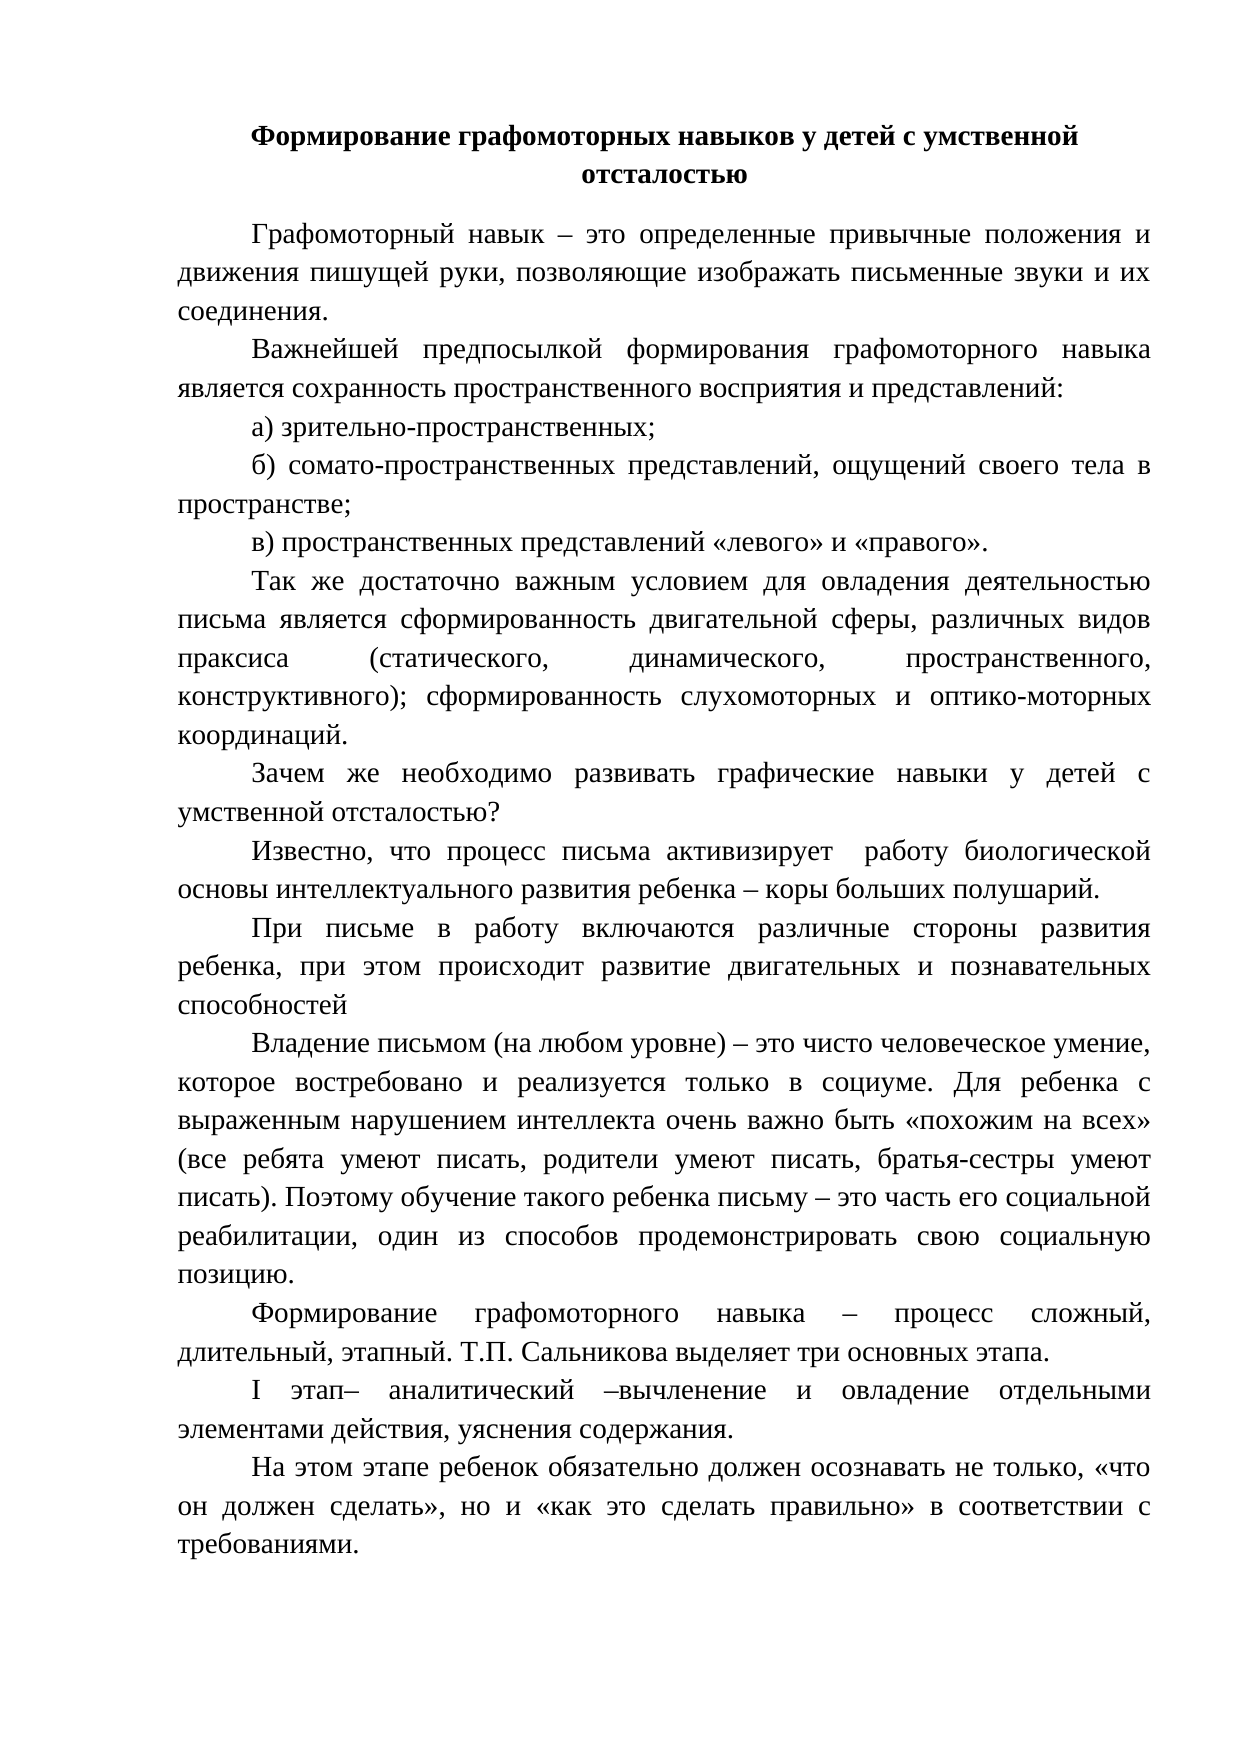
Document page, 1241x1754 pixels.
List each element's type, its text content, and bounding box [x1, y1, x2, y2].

text Так же достаточно важным условием для овладения деятельностью письма является сформированность двигательной сферы, различных видов праксиса (статического, динамического, пространственного, конструктивного); сформированность слухомоторных и оптико-моторных координаций. [177, 563, 1152, 751]
text На этом этапе ребенок обязательно должен осознавать не только, «что он должен сделать», но и «как это сделать правильно» в соответствии с требованиями. [177, 1449, 1152, 1560]
text При письме в работу включаются различные стороны развития ребенка, при этом происходит развитие двигательных и познавательных способностей [177, 910, 1152, 1020]
text Графомоторный навык – это определенные привычные положения и движения пишущей руки, позволяющие изображать письменные звуки и их соединения. [177, 216, 1152, 327]
text I этап– аналитический –вычленение и овладение отдельными элементами действия, уяснения содержания. [177, 1372, 1152, 1444]
text Известно, что процесс письма активизирует работу биологической основы интеллектуального развития ребенка – коры больших полушарий. [177, 833, 1152, 905]
text Формирование графомоторного навыка – процесс сложный, длительный, этапный. Т.П. Сальникова выделяет три основных этапа. [177, 1295, 1152, 1367]
text Формирование графомоторных навыков у детей с умственной отсталостью [177, 118, 1152, 190]
text а) зрительно-пространственных; [177, 409, 1152, 442]
text Важнейшей предпосылкой формирования графомоторного навыка является сохранность пространственного восприятия и представлений: [177, 332, 1152, 404]
text б) сомато-пространственных представлений, ощущений своего тела в пространстве; [177, 447, 1152, 519]
text в) пространственных представлений «левого» и «правого». [177, 524, 1152, 558]
text Владение письмом (на любом уровне) – это чисто человеческое умение, которое востребовано и реализуется только в социуме. Для ребенка с выраженным нарушением интеллекта очень важно быть «похожим на всех» (все ребята умеют писать, родители умеют писать, братья-сестры умеют писать). Поэтому обучение такого ребенка письму – это часть его социальной реабилитации, один из способов продемонстрировать свою социальную позицию. [177, 1025, 1152, 1290]
text Зачем же необходимо развивать графические навыки у детей с умственной отсталостью? [177, 756, 1152, 828]
